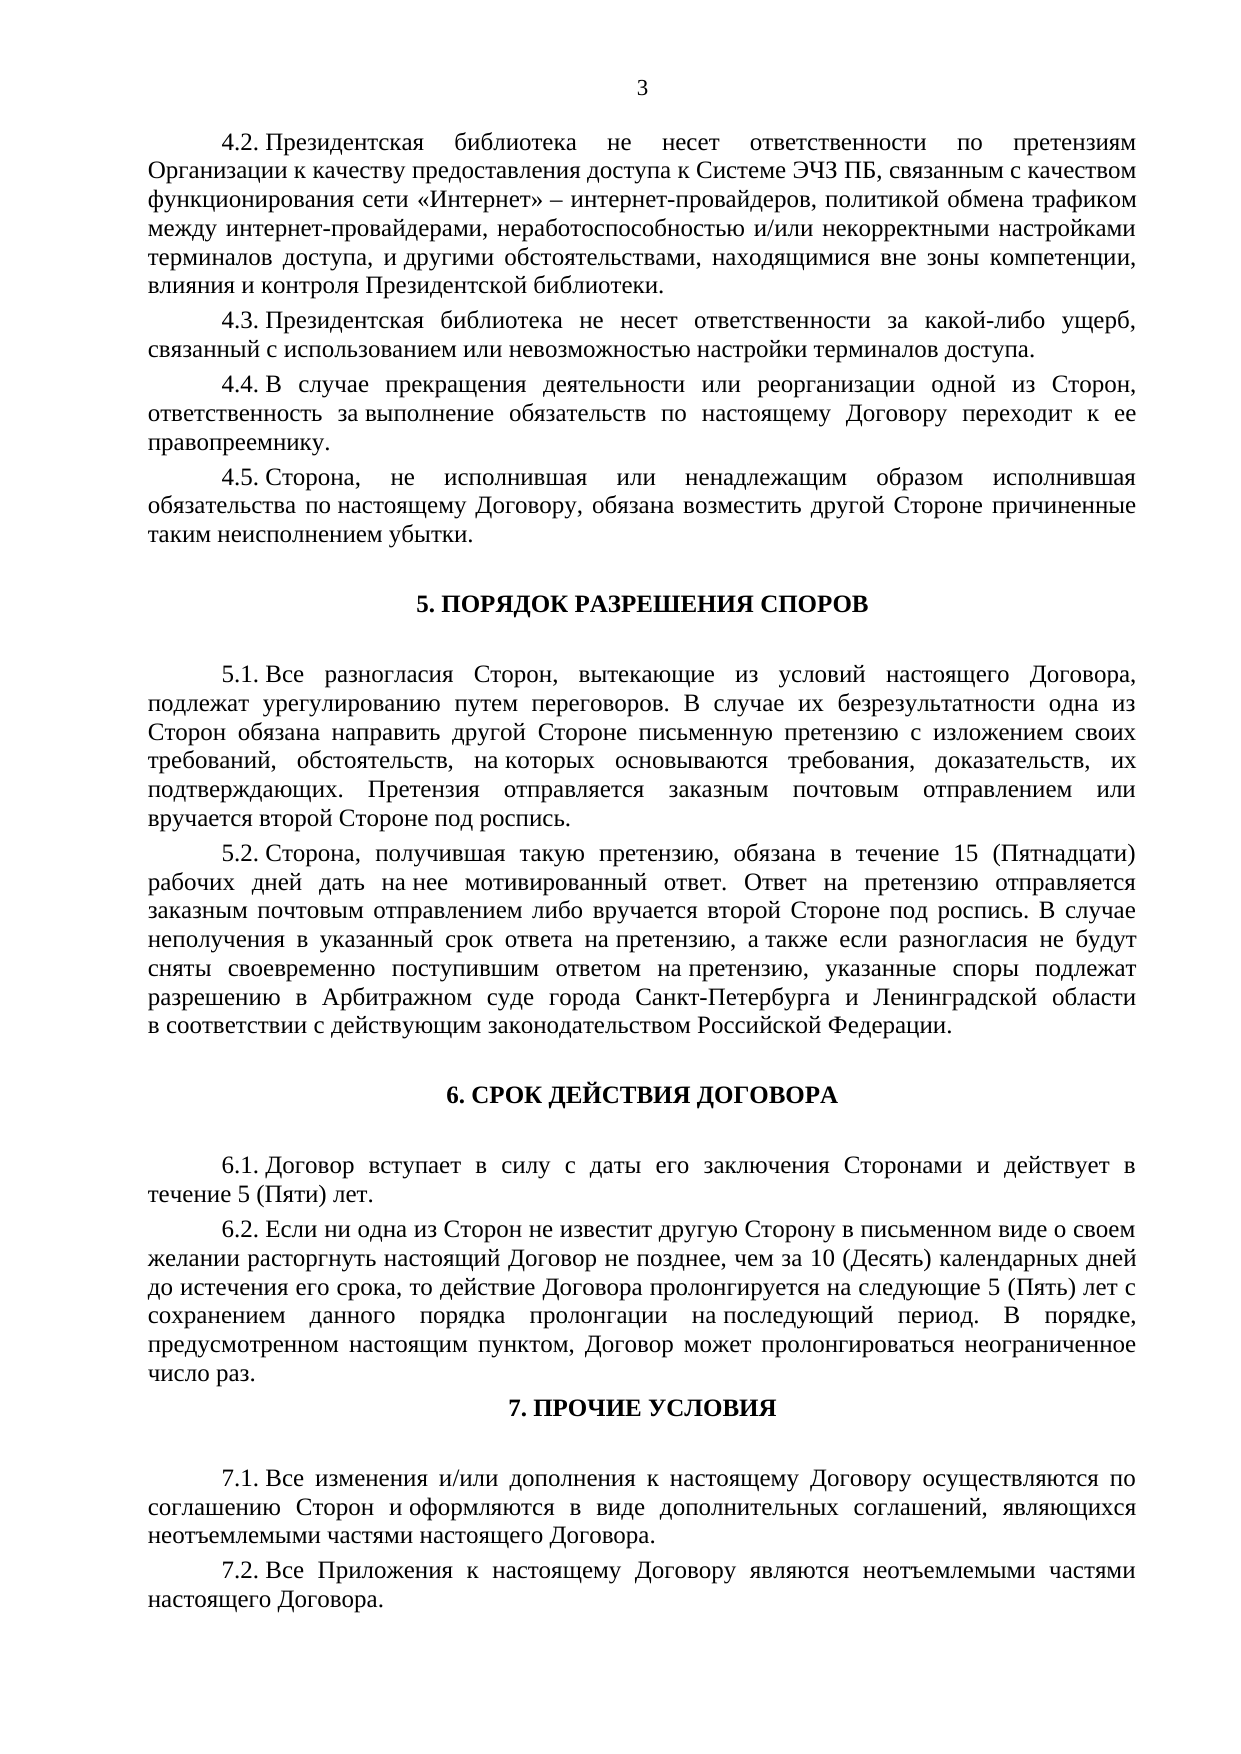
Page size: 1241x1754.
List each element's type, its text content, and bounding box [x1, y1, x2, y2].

text 6.2. Если ни одна из Сторон не известит другую Сторону в письменном виде о своем желании расторгнуть настоящий Договор не позднее, чем за 10 (Десять) календарных дней до истечения его срока, то действие Договора пролонгируется на следующие 5 (Пять) лет с сохранением данного порядка пролонгации на последующий период. В порядке, предусмотренном настоящим пунктом, Договор может пролонгироваться неограниченное число раз. [148, 1214, 1137, 1387]
text 4.2. Президентская библиотека не несет ответственности по претензиям Организации к качеству предоставления доступа к Системе ЭЧЗ ПБ, связанным с качеством функционирования сети «Интернет» – интернет-провайдеров, политикой обмена трафиком между интернет-провайдерами, неработоспособностью и/или некорректными настройками терминалов доступа, и другими обстоятельствами, находящимися вне зоны компетенции, влияния и контроля Президентской библиотеки. [148, 127, 1137, 299]
text 7.2. Все Приложения к настоящему Договору являются неотъемлемыми частями настоящего Договора. [148, 1555, 1137, 1613]
text 4.5. Сторона, не исполнившая или ненадлежащим образом исполнившая обязательства по настоящему Договору, обязана возместить другой Стороне причиненные таким неисполнением убытки. [148, 462, 1137, 548]
text 5.2. Сторона, получившая такую претензию, обязана в течение 15 (Пятнадцати) рабочих дней дать на нее мотивированный ответ. Ответ на претензию отправляется заказным почтовым отправлением либо вручается второй Стороне под роспись. В случае неполучения в указанный срок ответа на претензию, а также если разногласия не будут сняты своевременно поступившим ответом на претензию, указанные споры подлежат разрешению в Арбитражном суде города Санкт-Петербурга и Ленинградской области в соответствии с действующим законодательством Российской Федерации. [148, 838, 1137, 1039]
text 7. ПРОЧИЕ УСЛОВИЯ [148, 1393, 1137, 1422]
text 6. СРОК ДЕЙСТВИЯ ДОГОВОРА [148, 1080, 1137, 1109]
text 4.4. В случае прекращения деятельности или реорганизации одной из Сторон, ответственность за выполнение обязательств по настоящему Договору переходит к ее правопреемнику. [148, 369, 1137, 455]
text 5. ПОРЯДОК РАЗРЕШЕНИЯ СПОРОВ [148, 589, 1137, 618]
text 4.3. Президентская библиотека не несет ответственности за какой-либо ущерб, связанный с использованием или невозможностью настройки терминалов доступа. [148, 305, 1137, 363]
text 7.1. Все изменения и/или дополнения к настоящему Договору осуществляются по соглашению Сторон и оформляются в виде дополнительных соглашений, являющихся неотъемлемыми частями настоящего Договора. [148, 1463, 1137, 1549]
text 5.1. Все разногласия Сторон, вытекающие из условий настоящего Договора, подлежат урегулированию путем переговоров. В случае их безрезультатности одна из Сторон обязана направить другой Стороне письменную претензию с изложением своих требований, обстоятельств, на которых основываются требования, доказательств, их подтверждающих. Претензия отправляется заказным почтовым отправлением или вручается второй Стороне под роспись. [148, 659, 1137, 832]
text 6.1. Договор вступает в силу с даты его заключения Сторонами и действует в течение 5 (Пяти) лет. [148, 1150, 1137, 1208]
